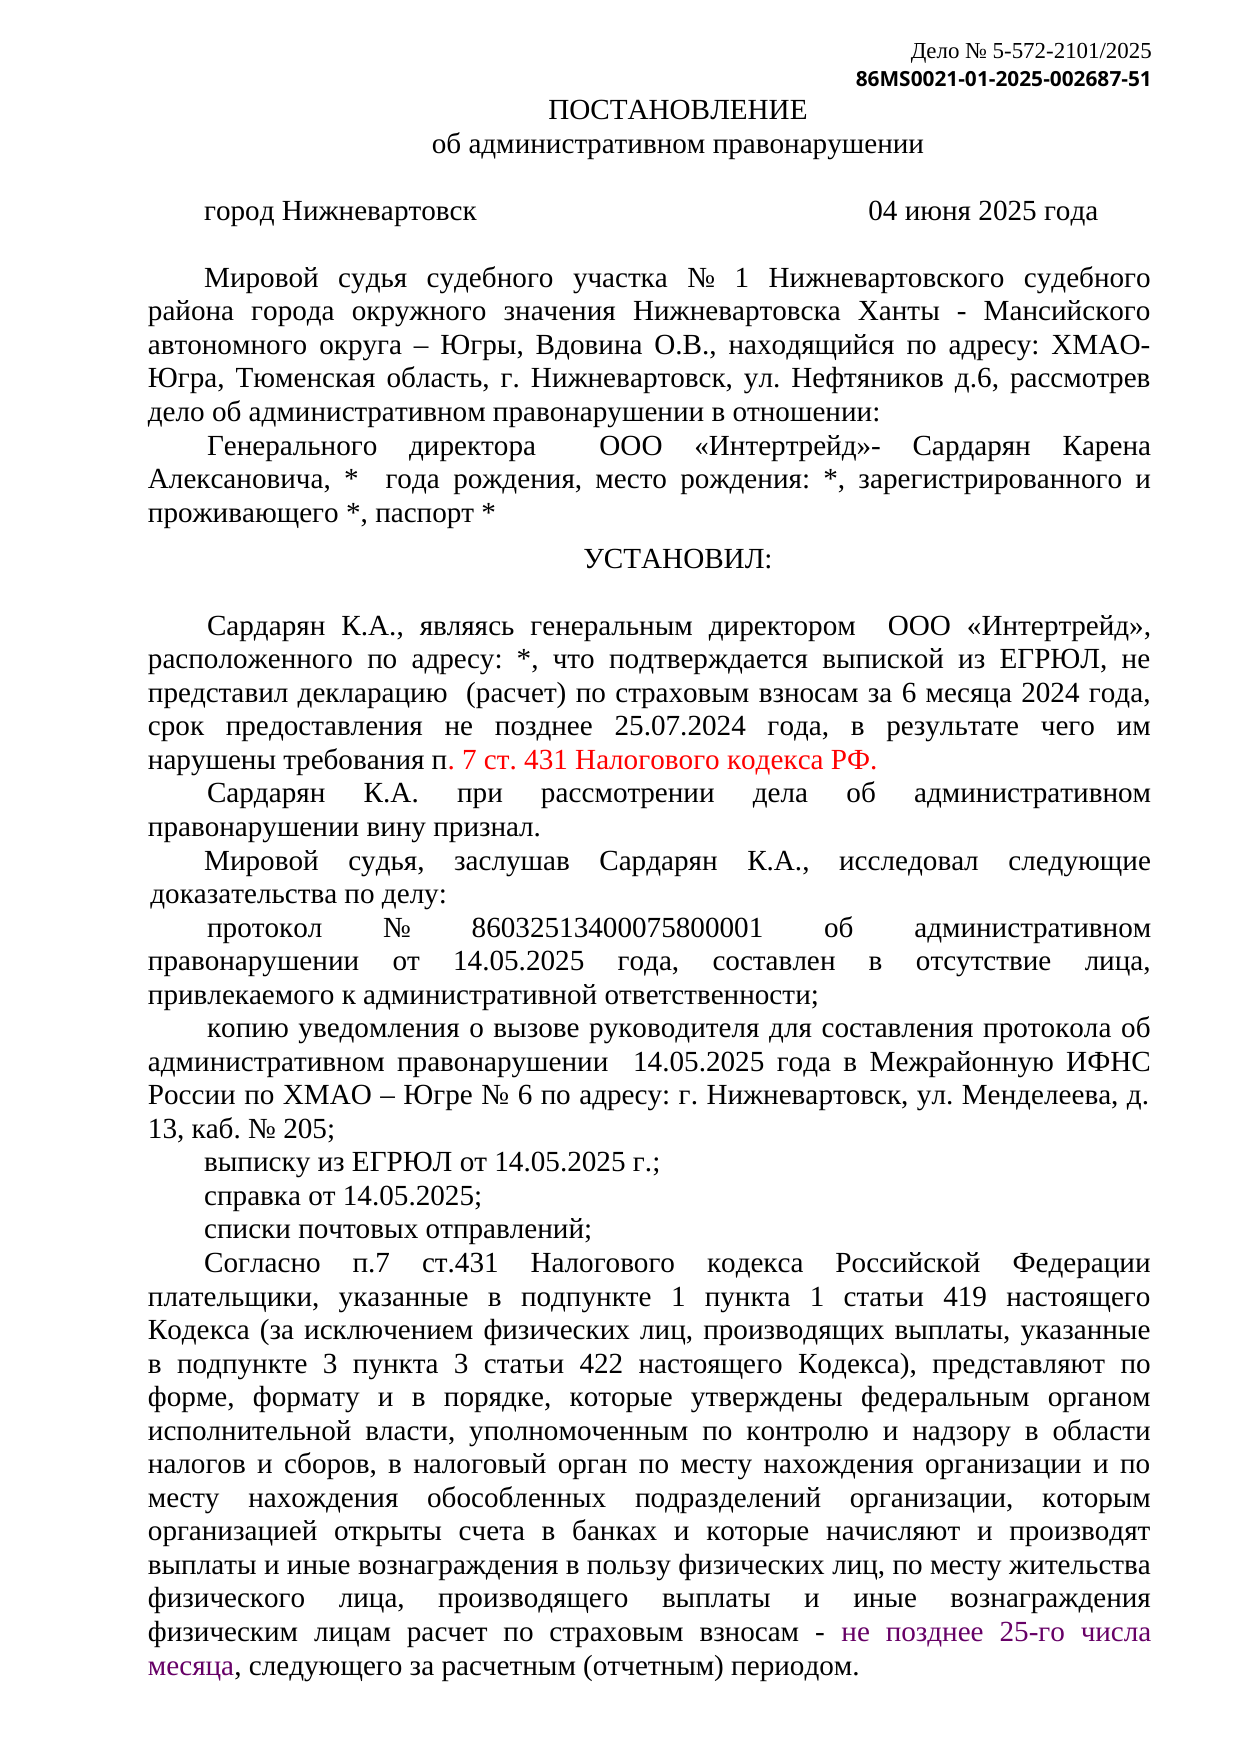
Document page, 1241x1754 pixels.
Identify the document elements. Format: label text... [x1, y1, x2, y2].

text УСТАНОВИЛ: [148, 541, 1152, 574]
text копию уведомления о вызове руководителя для составления протокола об административном правонарушении 14.05.2025 года в Межрайонную ИФНС России по ХМАО – Югре № 6 по адресу: г. Нижневартовск, ул. Менделеева, д. 13, каб. № 205; [148, 1010, 1152, 1144]
text протокол № 86032513400075800001 об административном правонарушении от 14.05.2025 года, составлен в отсутствие лица, привлекаемого к административной ответственности; [148, 910, 1152, 1010]
text Сардарян К.А., являясь генеральным директором ООО «Интертрейд», расположенного по адресу: *, что подтверждается выпиской из ЕГРЮЛ, не представил декларацию (расчет) по страховым взносам за 6 месяца 2024 года, срок предоставления не позднее 25.07.2024 года, в результате чего им нарушены требования п. 7 ст. 431 Налогового кодекса РФ. [148, 608, 1152, 776]
text Генерального директора ООО «Интертрейд»- Сардарян Карена Алексановича, * года рождения, место рождения: *, зарегистрированного и проживающего *, паспорт * [148, 428, 1152, 528]
text Согласно п.7 ст.431 Налогового кодекса Российской Федерации плательщики, указанные в подпункте 1 пункта 1 статьи 419 настоящего Кодекса (за исключением физических лиц, производящих выплаты, указанные в подпункте 3 пункта 3 статьи 422 настоящего Кодекса), представляют по форме, формату и в порядке, которые утверждены федеральным органом исполнительной власти, уполномоченным по контролю и надзору в области налогов и сборов, в налоговый орган по месту нахождения организации и по месту нахождения обособленных подразделений организации, которым организацией открыты счета в банках и которые начисляют и производят выплаты и иные вознаграждения в пользу физических лиц, по месту жительства физического лица, производящего выплаты и иные вознаграждения физическим лицам расчет по страховым взносам - не позднее 25-го числа месяца, следующего за расчетным (отчетным) периодом. [148, 1245, 1152, 1681]
text город Нижневартовск 04 июня 2025 года [148, 193, 1152, 226]
text справка от 14.05.2025; [148, 1178, 1152, 1212]
text Мировой судья, заслушав Сардарян К.А., исследовал следующие доказательства по делу: [150, 843, 1152, 910]
text списки почтовых отправлений; [148, 1212, 1152, 1245]
text 86MS0021-01-2025-002687-51 [148, 64, 1152, 92]
text Дело № 5-572-2101/2025 [148, 37, 1152, 64]
text ПОСТАНОВЛЕНИЕ [148, 92, 1152, 126]
text выписку из ЕГРЮЛ от 14.05.2025 г.; [148, 1144, 1152, 1178]
text Сардарян К.А. при рассмотрении дела об административном правонарушении вину признал. [148, 776, 1152, 843]
text об административном правонарушении [148, 126, 1152, 159]
text Мировой судья судебного участка № 1 Нижневартовского судебного района города окружного значения Нижневартовска Ханты - Мансийского автономного округа – Югры, Вдовина О.В., находящийся по адресу: ХМАО-Югра, Тюменская область, г. Нижневартовск, ул. Нефтяников д.6, рассмотрев дело об административном правонарушении в отношении: [148, 260, 1152, 428]
